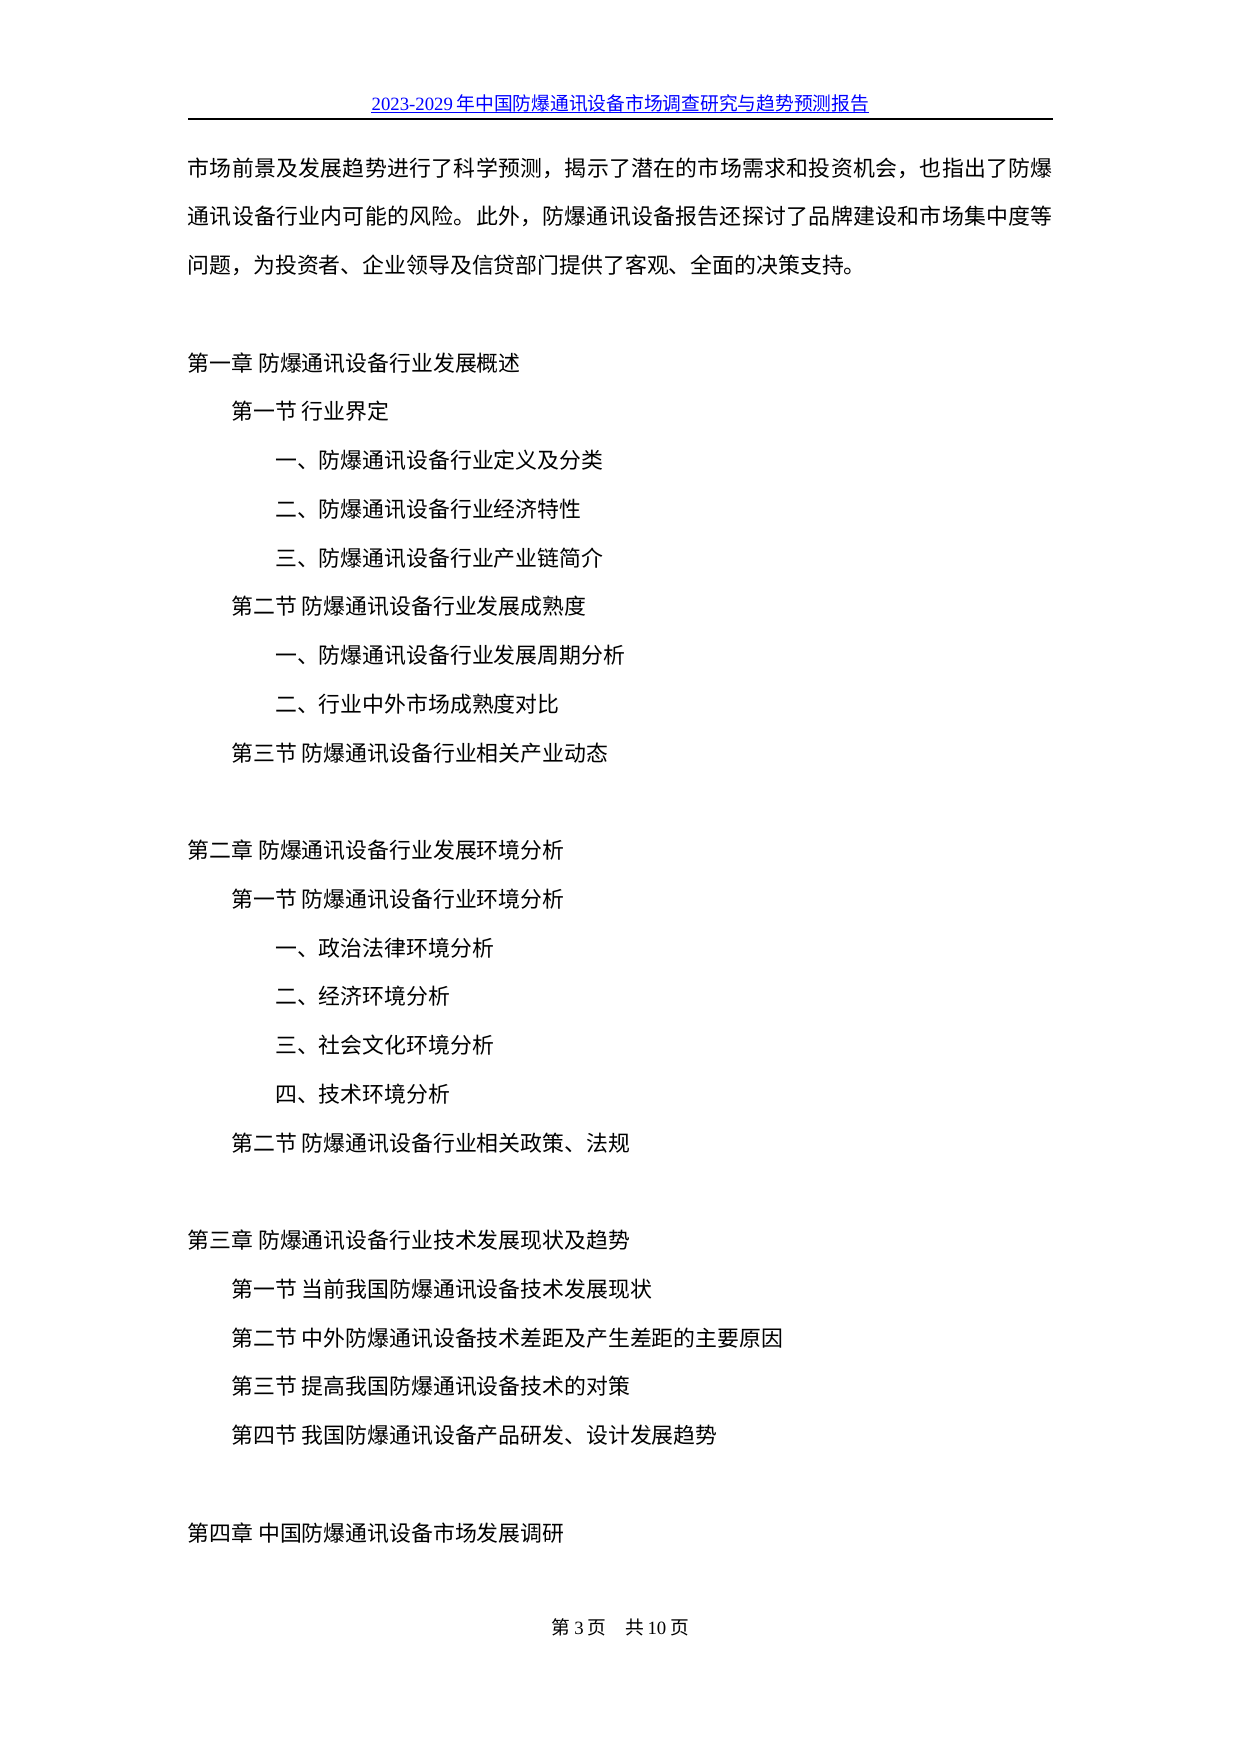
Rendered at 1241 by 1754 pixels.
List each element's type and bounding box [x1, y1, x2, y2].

text [187, 150, 1053, 1548]
